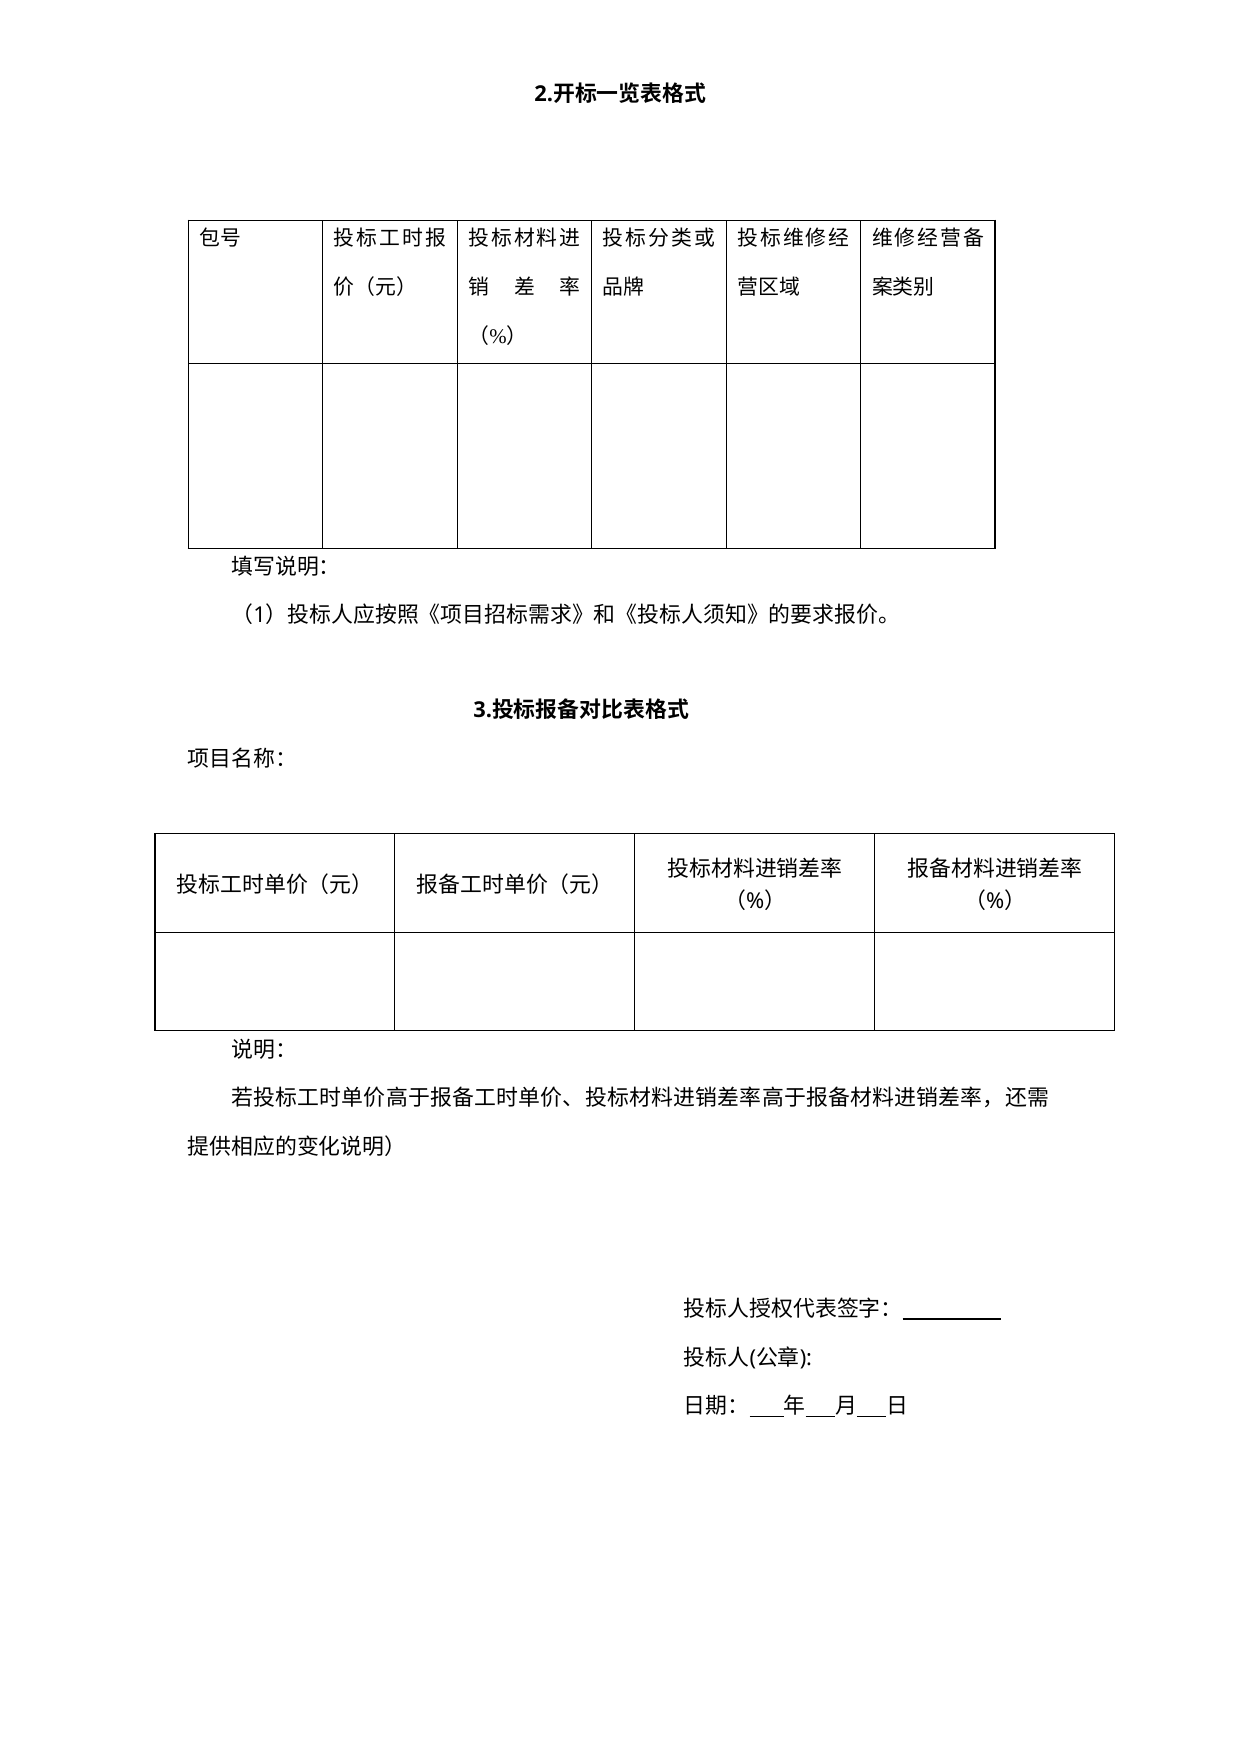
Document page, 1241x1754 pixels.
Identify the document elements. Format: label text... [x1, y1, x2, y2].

text 投标人授权代表签字： [187, 1291, 1053, 1323]
text 2.开标一览表格式 [187, 76, 1053, 108]
text 若投标工时单价高于报备工时单价、投标材料进销差率高于报备材料进销差率，还需提供相应的变化说明） [187, 1080, 1049, 1161]
table_header 投标分类或品牌 [592, 221, 726, 363]
table_cell [189, 364, 322, 547]
text 填写说明： [187, 548, 1053, 581]
table_cell [395, 933, 634, 1030]
table_header 投标工时报价（元） [323, 221, 457, 363]
table_header 报备材料进销差率（%） [875, 834, 1114, 932]
table_cell [861, 364, 994, 547]
text 日期： 年 月 日 [187, 1388, 1053, 1421]
text 投标人(公章): [187, 1339, 1053, 1372]
text 项目名称： [187, 740, 1053, 773]
table_cell [727, 364, 860, 547]
table_cell [592, 364, 726, 547]
table_header 投标维修经营区域 [727, 221, 860, 363]
table_header 投标材料进销差率（%） [635, 834, 874, 932]
table_cell [156, 933, 394, 1030]
table_header 维修经营备案类别 [861, 221, 994, 363]
text 说明： [187, 1031, 1049, 1064]
table_cell [875, 933, 1114, 1030]
table_header 投标工时单价（元） [156, 834, 394, 932]
table_cell [458, 364, 591, 547]
table_header 投标材料进销差率（%） [458, 221, 591, 363]
table_header 报备工时单价（元） [395, 834, 634, 932]
text （1）投标人应按照《项目招标需求》和《投标人须知》的要求报价。 [187, 597, 1053, 629]
table_cell [323, 364, 457, 547]
table_cell [635, 933, 874, 1030]
text 3.投标报备对比表格式 [187, 692, 1053, 724]
table_header 包号 [189, 221, 322, 363]
